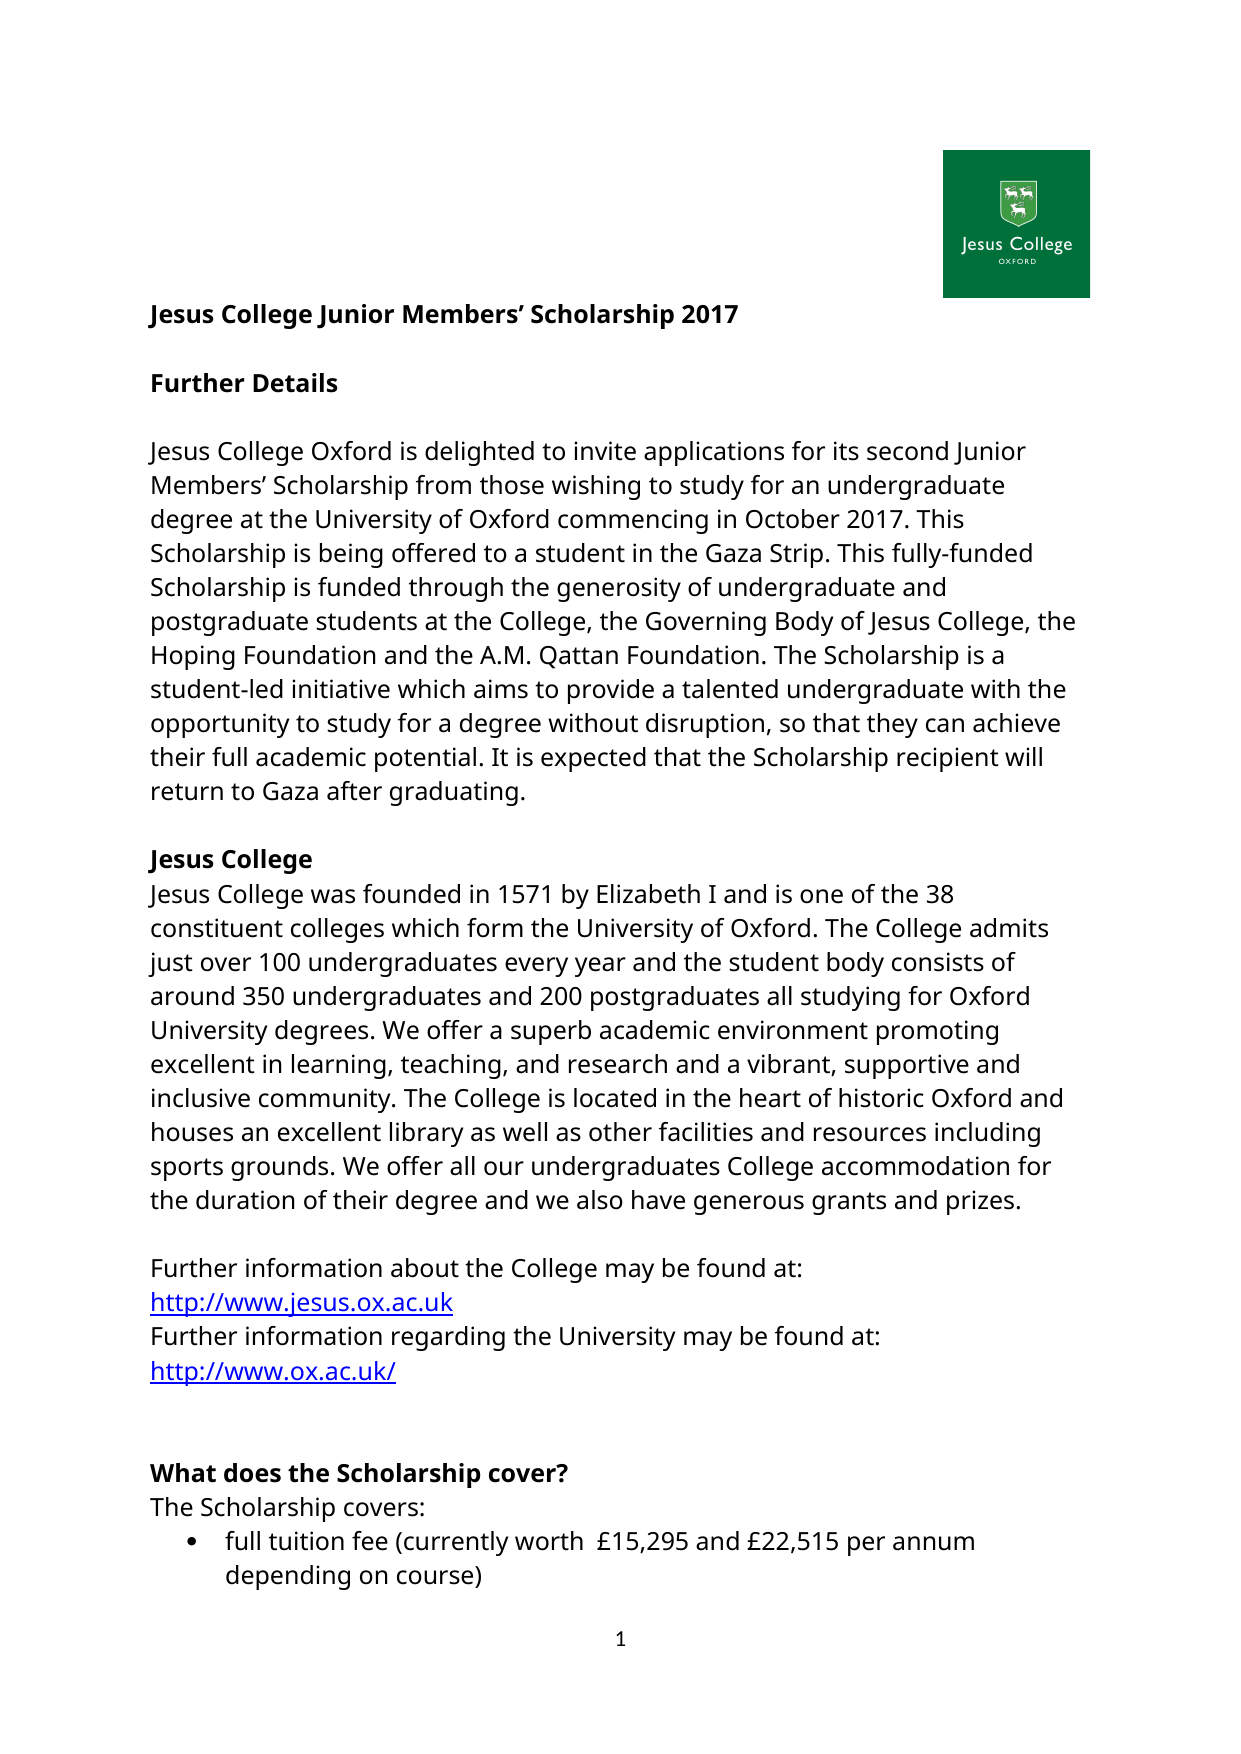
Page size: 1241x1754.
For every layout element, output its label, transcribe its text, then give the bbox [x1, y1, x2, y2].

text http://www.jesus.ox.ac.uk [150, 1285, 1090, 1319]
text What does the Scholarship cover? [150, 1455, 1090, 1489]
text Jesus College was founded in 1571 by Elizabeth I and is one of the 38 constituent colleges which form the University of Oxford. The College admits just over 100 undergraduates every year and the student body consists of around 350 undergraduates and 200 postgraduates all studying for Oxford University degrees. We offer a superb academic environment promoting excellent in learning, teaching, and research and a vibrant, supportive and inclusive community. The College is located in the heart of historic Oxford and houses an excellent library as well as other facilities and resources including sports grounds. We offer all our undergraduates College accommodation for the duration of their degree and we also have generous grants and prizes. [150, 876, 1090, 1217]
text The Scholarship covers: [150, 1489, 1090, 1523]
text Further information regarding the University may be found at: [150, 1319, 1090, 1353]
text http://www.ox.ac.uk/ [150, 1353, 1090, 1387]
picture [943, 150, 1091, 298]
text Jesus College Oxford is delighted to invite applications for its second Junior Members’ Scholarship from those wishing to study for an undergraduate degree at the University of Oxford commencing in October 2017. This Scholarship is being offered to a student in the Gaza Strip. This fully-funded Scholarship is funded through the generosity of undergraduate and postgraduate students at the College, the Governing Body of Jesus College, the Hoping Foundation and the A.M. Qattan Foundation. The Scholarship is a student-led initiative which aims to provide a talented undergraduate with the opportunity to study for a degree without disruption, so that they can achieve their full academic potential. It is expected that the Scholarship recipient will return to Gaza after graduating. [150, 433, 1090, 808]
text Further information about the College may be found at: [150, 1251, 1090, 1285]
text Jesus College Junior Members’ Scholarship 2017 [150, 297, 1090, 331]
text Jesus College [150, 842, 1090, 876]
text Further Details [150, 365, 1090, 399]
list full tuition fee (currently worth £15,295 and £22,515 per annum depending on course) [187, 1523, 1090, 1592]
